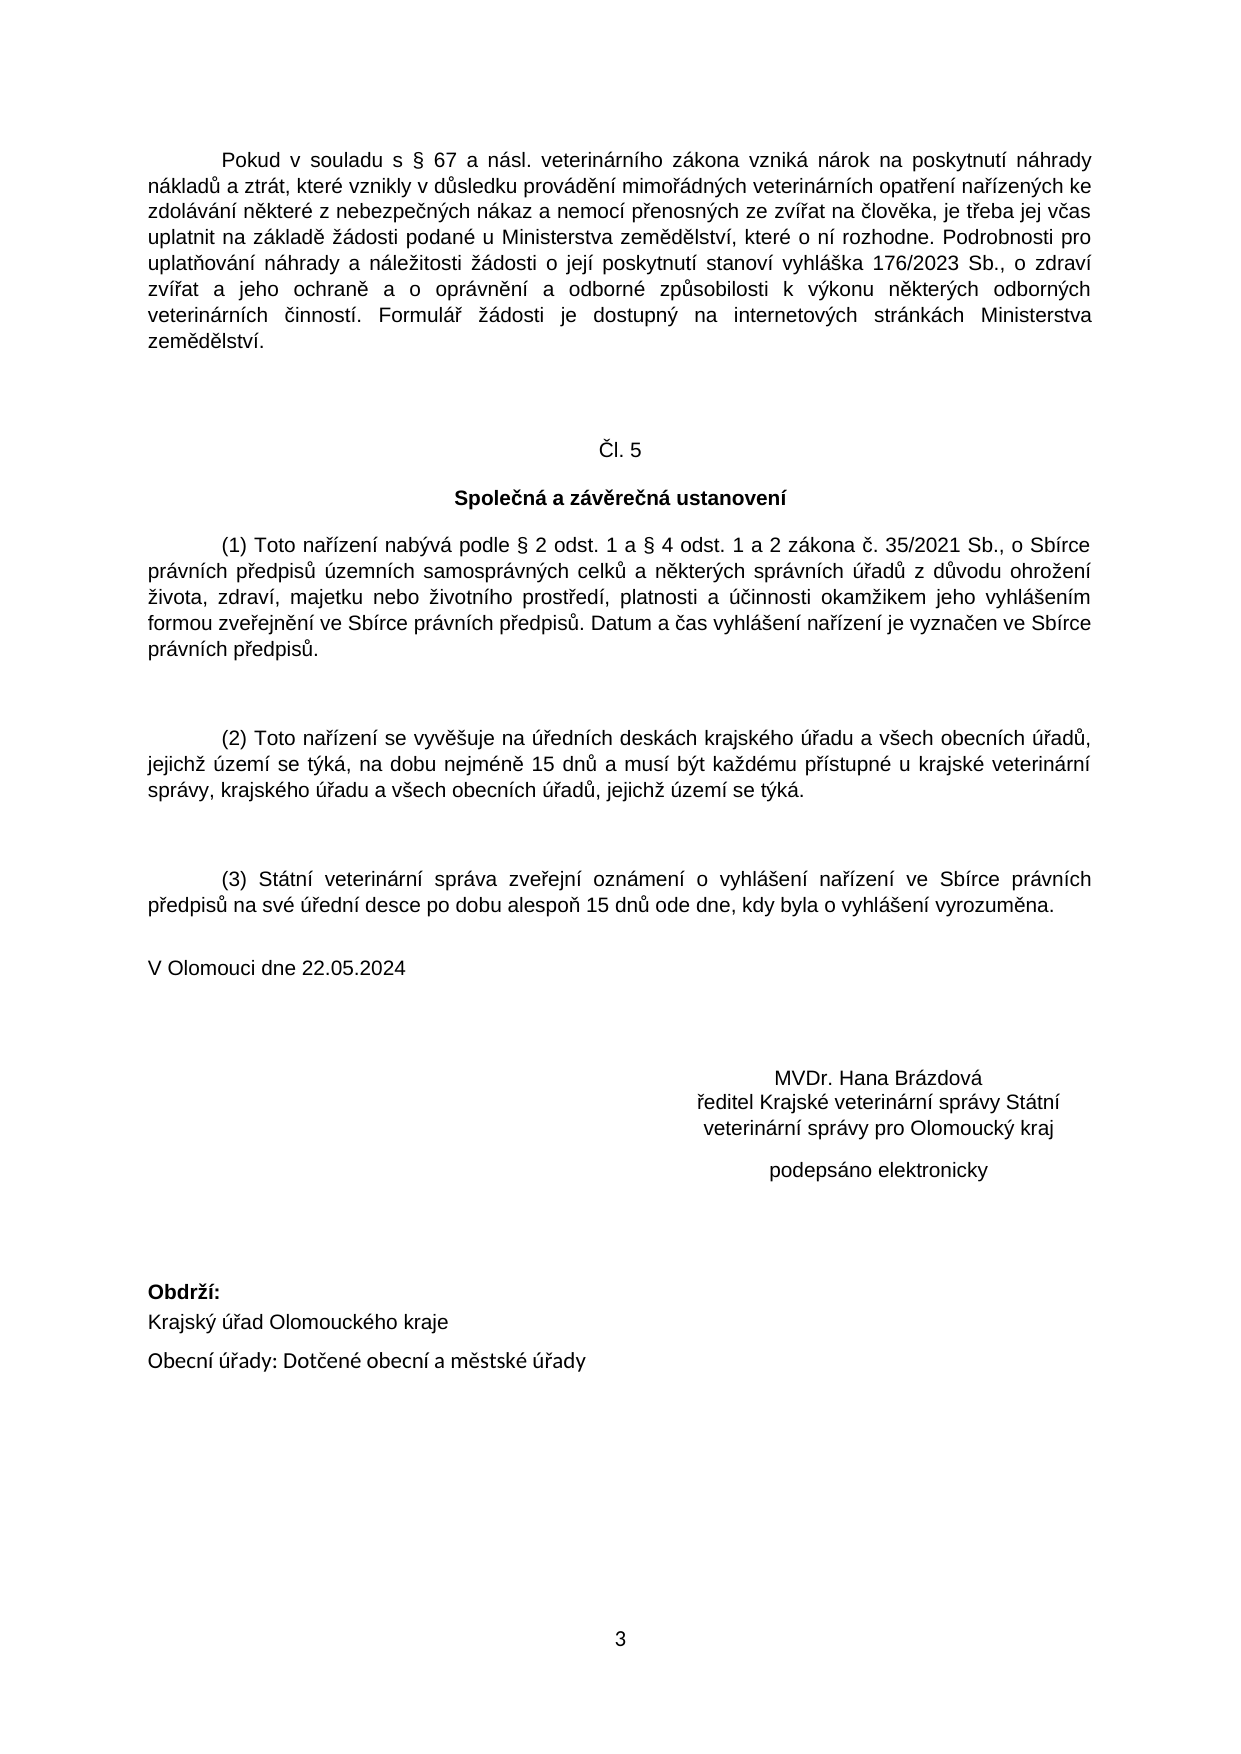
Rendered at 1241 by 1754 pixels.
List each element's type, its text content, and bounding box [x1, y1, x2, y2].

text podepsáno elektronicky [664, 1158, 1093, 1182]
text Společná a závěrečná ustanovení [148, 485, 1093, 509]
text ředitel [664, 1089, 1093, 1139]
text Čl. 5 [148, 437, 1093, 461]
text Pokud v souladu s § 67 a násl. veterinárního zákona vzniká nárok na poskytnutí náhrady nákladů a ztrát, které vznikly v důsledku provádění mimořádných veterinárních opatření nařízených ke zdolávání některé z nebezpečných nákaz a nemocí přenosných ze zvířat na člověka, je třeba jej včas uplatnit na základě žádosti podané u Ministerstva zemědělství, které o ní rozhodne. Podrobnosti pro uplatňování náhrady a náležitosti žádosti o její poskytnutí stanoví vyhláška 176/2023 Sb., o zdraví zvířat a jeho ochraně a o oprávnění a odborné způsobilosti k výkonu některých odborných veterinárních činností. Formulář žádosti je dostupný na internetových stránkách Ministerstva zemědělství. [148, 148, 1093, 352]
text V Olomouci dne [148, 956, 1093, 980]
text (2) Toto nařízení se vyvěšuje na úředních deskách krajského úřadu a všech obecních úřadů, jejichž území se týká, na dobu nejméně 15 dnů a musí být každému přístupné u krajské veterinární správy, krajského úřadu a všech obecních úřadů, jejichž území se týká. [148, 726, 1093, 802]
text (1) Toto nařízení nabývá podle § 2 odst. 1 a § 4 odst. 1 a 2 zákona č. 35/2021 Sb., o Sbírce právních předpisů územních samosprávných celků a některých správních úřadů z důvodu ohrožení života, zdraví, majetku nebo životního prostředí, platnosti a účinnosti okamžikem jeho vyhlášením formou zveřejnění ve Sbírce právních předpisů. Datum a čas vyhlášení nařízení je vyznačen ve Sbírce právních předpisů. [148, 533, 1093, 661]
text Obdrží: [148, 1279, 1093, 1303]
text (3) Státní veterinární správa zveřejní oznámení o vyhlášení nařízení ve Sbírce právních předpisů na své úřední desce po dobu alespoň 15 dnů ode dne, kdy byla o vyhlášení vyrozuměna. [148, 867, 1093, 917]
